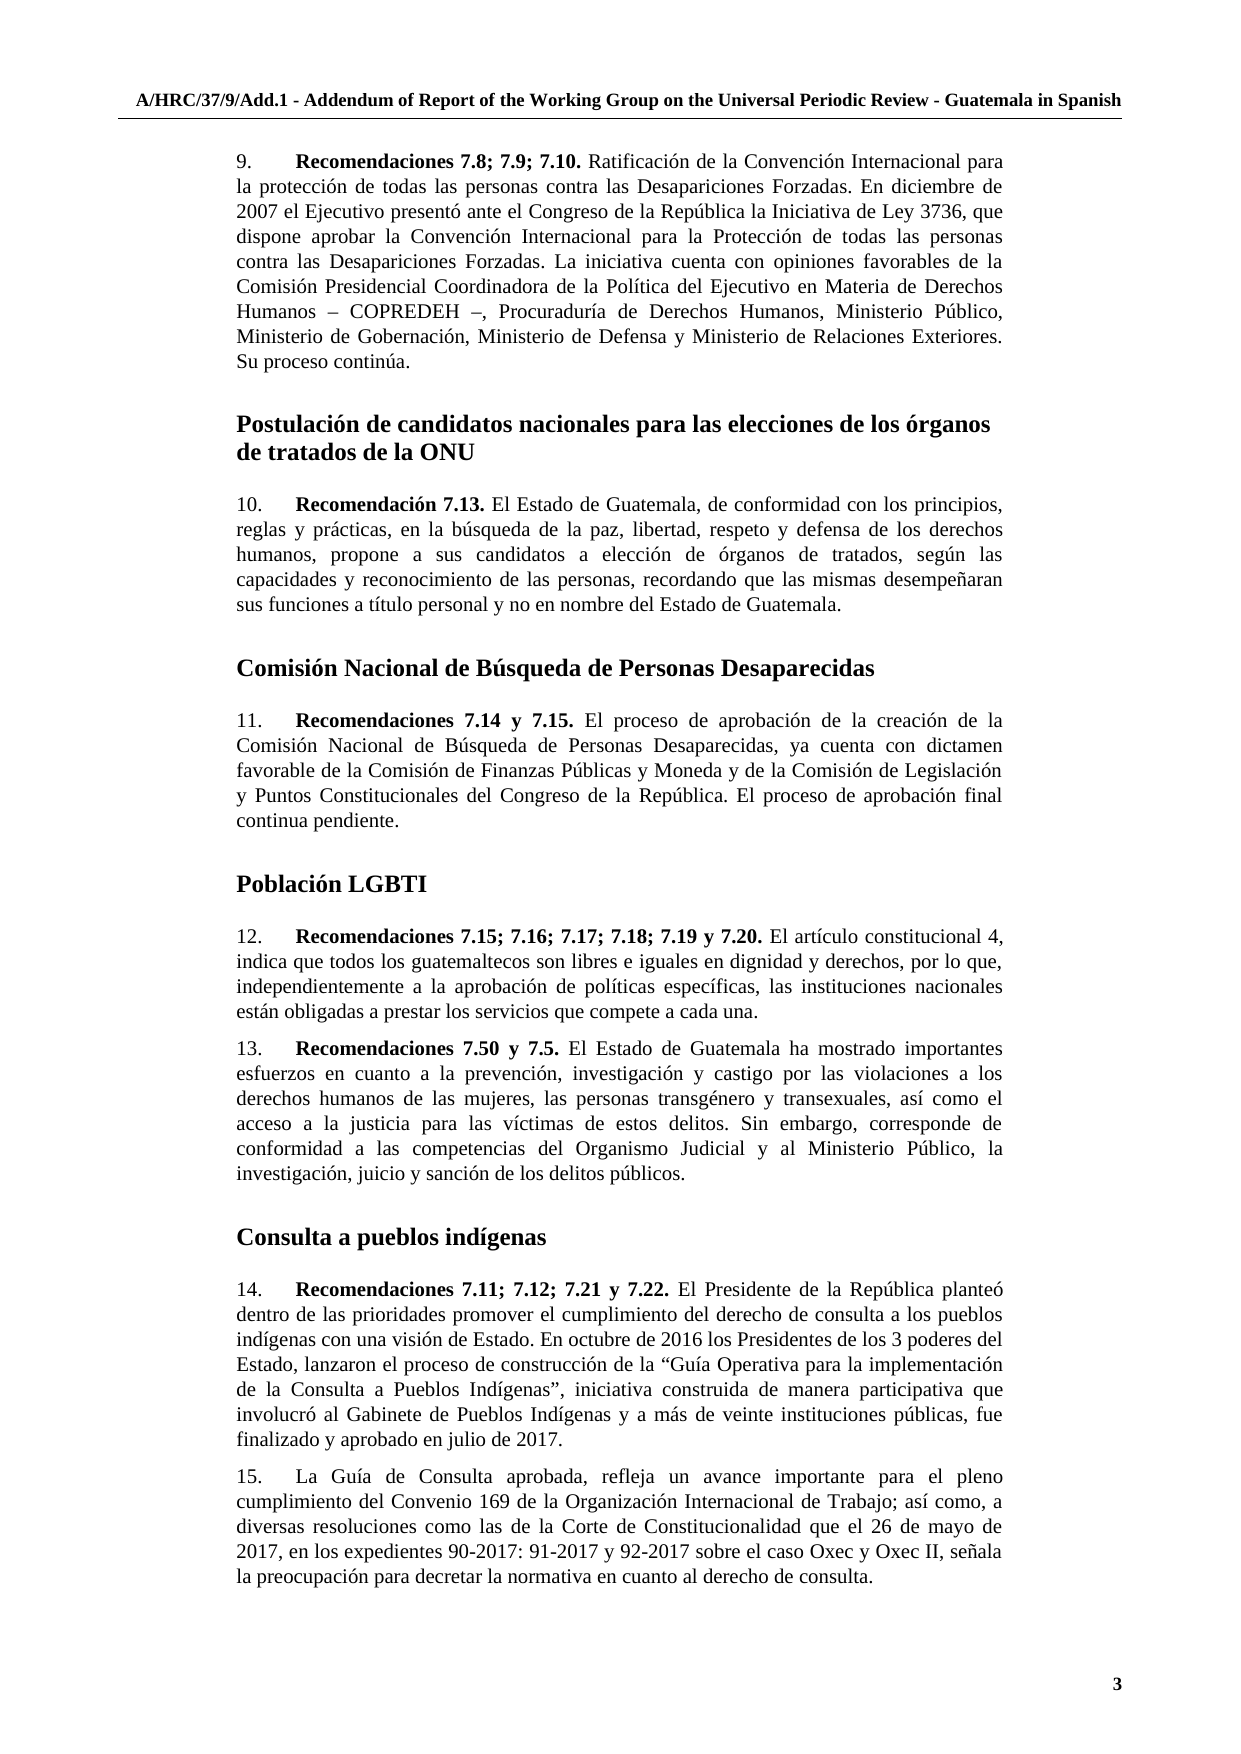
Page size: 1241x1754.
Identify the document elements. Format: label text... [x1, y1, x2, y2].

text 12. Recomendaciones 7.15; 7.16; 7.17; 7.18; 7.19 y 7.20. El artículo constitucional 4, indica que todos los guatemaltecos son libres e iguales en dignidad y derechos, por lo que, independientemente a la aprobación de políticas específicas, las instituciones nacionales están obligadas a prestar los servicios que compete a cada una. [236, 923, 1004, 1023]
text 13. Recomendaciones 7.50 y 7.5. El Estado de Guatemala ha mostrado importantes esfuerzos en cuanto a la prevención, investigación y castigo por las violaciones a los derechos humanos de las mujeres, las personas transgénero y transexuales, así como el acceso a la justicia para las víctimas de estos delitos. Sin embargo, corresponde de conformidad a las competencias del Organismo Judicial y al Ministerio Público, la investigación, juicio y sanción de los delitos públicos. [236, 1035, 1004, 1185]
text 11. Recomendaciones 7.14 y 7.15. El proceso de aprobación de la creación de la Comisión Nacional de Búsqueda de Personas Desaparecidas, ya cuenta con dictamen favorable de la Comisión de Finanzas Públicas y Moneda y de la Comisión de Legislación y Puntos Constitucionales del Congreso de la República. El proceso de aprobación final continua pendiente. [236, 707, 1004, 832]
text 15. La Guía de Consulta aprobada, refleja un avance importante para el pleno cumplimiento del Convenio 169 de la Organización Internacional de Trabajo; así como, a diversas resoluciones como las de la Corte de Constitucionalidad que el 26 de mayo de 2017, en los expedientes 90-2017: 91-2017 y 92-2017 sobre el caso Oxec y Oxec II, señala la preocupación para decretar la normativa en cuanto al derecho de consulta. [236, 1463, 1004, 1588]
text Consulta a pueblos indígenas [118, 1223, 1004, 1251]
text 9. Recomendaciones 7.8; 7.9; 7.10. Ratificación de la Convención Internacional para la protección de todas las personas contra las Desapariciones Forzadas. En diciembre de 2007 el Ejecutivo presentó ante el Congreso de la República la Iniciativa de Ley 3736, que dispone aprobar la Convención Internacional para la Protección de todas las personas contra las Desapariciones Forzadas. La iniciativa cuenta con opiniones favorables de la Comisión Presidencial Coordinadora de la Política del Ejecutivo en Materia de Derechos Humanos – COPREDEH –, Procuraduría de Derechos Humanos, Ministerio Público, Ministerio de Gobernación, Ministerio de Defensa y Ministerio de Relaciones Exteriores. Su proceso continúa. [236, 148, 1004, 373]
text Postulación de candidatos nacionales para las elecciones de los órganos de tratados de la ONU [118, 410, 1004, 466]
text 10. Recomendación 7.13. El Estado de Guatemala, de conformidad con los principios, reglas y prácticas, en la búsqueda de la paz, libertad, respeto y defensa de los derechos humanos, propone a sus candidatos a elección de órganos de tratados, según las capacidades y reconocimiento de las personas, recordando que las mismas desempeñaran sus funciones a título personal y no en nombre del Estado de Guatemala. [236, 491, 1004, 616]
text Comisión Nacional de Búsqueda de Personas Desaparecidas [118, 654, 1004, 682]
text Población LGBTI [118, 869, 1004, 898]
text 14. Recomendaciones 7.11; 7.12; 7.21 y 7.22. El Presidente de la República planteó dentro de las prioridades promover el cumplimiento del derecho de consulta a los pueblos indígenas con una visión de Estado. En octubre de 2016 los Presidentes de los 3 poderes del Estado, lanzaron el proceso de construcción de la “Guía Operativa para la implementación de la Consulta a Pueblos Indígenas”, iniciativa construida de manera participativa que involucró al Gabinete de Pueblos Indígenas y a más de veinte instituciones públicas, fue finalizado y aprobado en julio de 2017. [236, 1276, 1004, 1451]
